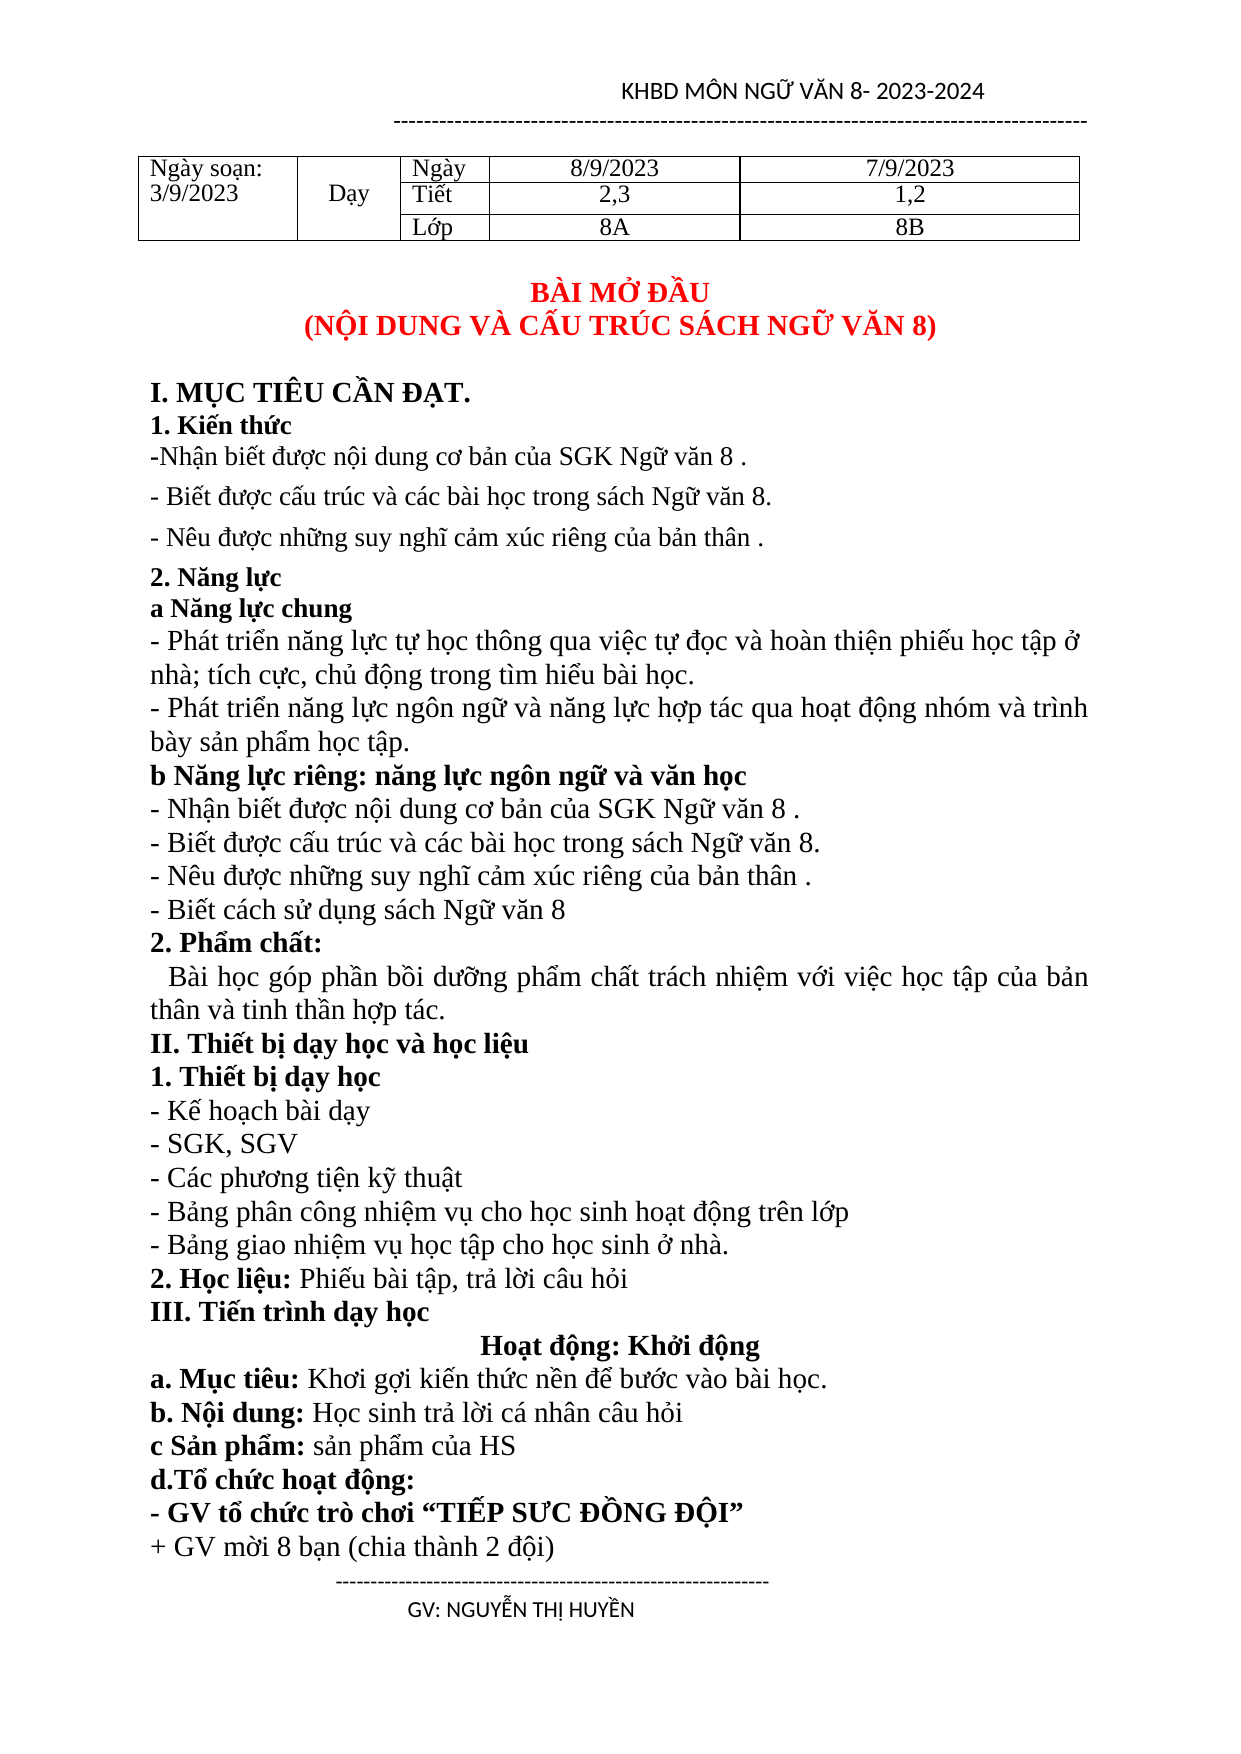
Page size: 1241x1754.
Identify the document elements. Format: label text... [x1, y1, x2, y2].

text - Nêu được những suy nghĩ cảm xúc riêng của bản thân . [150, 521, 1090, 552]
text - Biết được cấu trúc và các bài học trong sách Ngữ văn 8. [150, 825, 1090, 858]
text II. Thiết bị dạy học và học liệu [150, 1026, 1090, 1059]
text b. Nội dung: Học sinh trả lời cá nhân câu hỏi [150, 1395, 1090, 1428]
text 2. Học liệu: Phiếu bài tập, trả lời câu hỏi [150, 1261, 1090, 1294]
text 2. Phẩm chất: [150, 925, 1090, 959]
text - Biết cách sử dụng sách Ngữ văn 8 [150, 892, 1090, 925]
text - Kế hoạch bài dạy [150, 1093, 1090, 1127]
text -Nhận biết được nội dung cơ bản của SGK Ngữ văn 8 . [150, 440, 1090, 471]
text Bài học góp phần bồi dưỡng phẩm chất trách nhiệm với việc học tập của bản thân và tinh thần hợp tác. [150, 959, 1090, 1026]
text 2. Năng lực [150, 561, 1090, 592]
text 1. Thiết bị dạy học [150, 1059, 1090, 1093]
text - Nhận biết được nội dung cơ bản của SGK Ngữ văn 8 . [150, 791, 1090, 825]
text - SGK, SGV [150, 1127, 1090, 1160]
text + GV mời 8 bạn (chia thành 2 đội) [150, 1529, 1090, 1563]
text c Sản phẩm: sản phẩm của HS [150, 1428, 1090, 1462]
table_cell Lớp [401, 215, 489, 240]
text 1. Kiến thức [150, 409, 1090, 440]
table_cell 8A [490, 215, 739, 240]
text - Phát triển năng lực tự học thông qua việc tự đọc và hoàn thiện phiếu học tập ở nhà; tích cực, chủ động trong tìm hiểu bài học. [150, 623, 1090, 691]
text BÀI MỞ ĐẦU [150, 275, 1090, 308]
text b Năng lực riêng: năng lực ngôn ngữ và văn học [150, 758, 1090, 791]
text I. MỤC TIÊU CẦN ĐẠT. [150, 375, 1090, 409]
table_cell 1,2 [741, 183, 1079, 214]
table_cell Tiết [401, 183, 489, 214]
table_header Ngày [401, 157, 489, 182]
text III. Tiến trình dạy học [150, 1294, 1090, 1328]
text - Các phương tiện kỹ thuật [150, 1160, 1090, 1194]
text - Bảng giao nhiệm vụ học tập cho học sinh ở nhà. [150, 1227, 1090, 1261]
table_header 8/9/2023 [490, 157, 739, 182]
text a. Mục tiêu: Khơi gợi kiến thức nền để bước vào bài học. [150, 1361, 1090, 1395]
text - Phát triển năng lực ngôn ngữ và năng lực hợp tác qua hoạt động nhóm và trình bày sản phẩm học tập. [150, 691, 1090, 758]
table_cell 8B [741, 215, 1079, 240]
table_header 7/9/2023 [741, 157, 1079, 182]
table_cell 2,3 [490, 183, 739, 214]
text d.Tổ chức hoạt động: [150, 1462, 1090, 1496]
text a Năng lực chung [150, 592, 1090, 623]
text (NỘI DUNG VÀ CẤU TRÚC SÁCH NGỮ VĂN 8) [150, 308, 1090, 342]
text - Bảng phân công nhiệm vụ cho học sinh hoạt động trên lớp [150, 1194, 1090, 1227]
text - GV tổ chức trò chơi “TIẾP SƯC ĐỒNG ĐỘI” [150, 1496, 1090, 1529]
text - Nêu được những suy nghĩ cảm xúc riêng của bản thân . [150, 858, 1090, 892]
text Hoạt động: Khởi động [150, 1328, 1090, 1361]
text - Biết được cấu trúc và các bài học trong sách Ngữ văn 8. [150, 480, 1090, 512]
table_header Dạy [298, 157, 400, 240]
table_header Ngày soạn: 3/9/2023 [139, 157, 297, 240]
